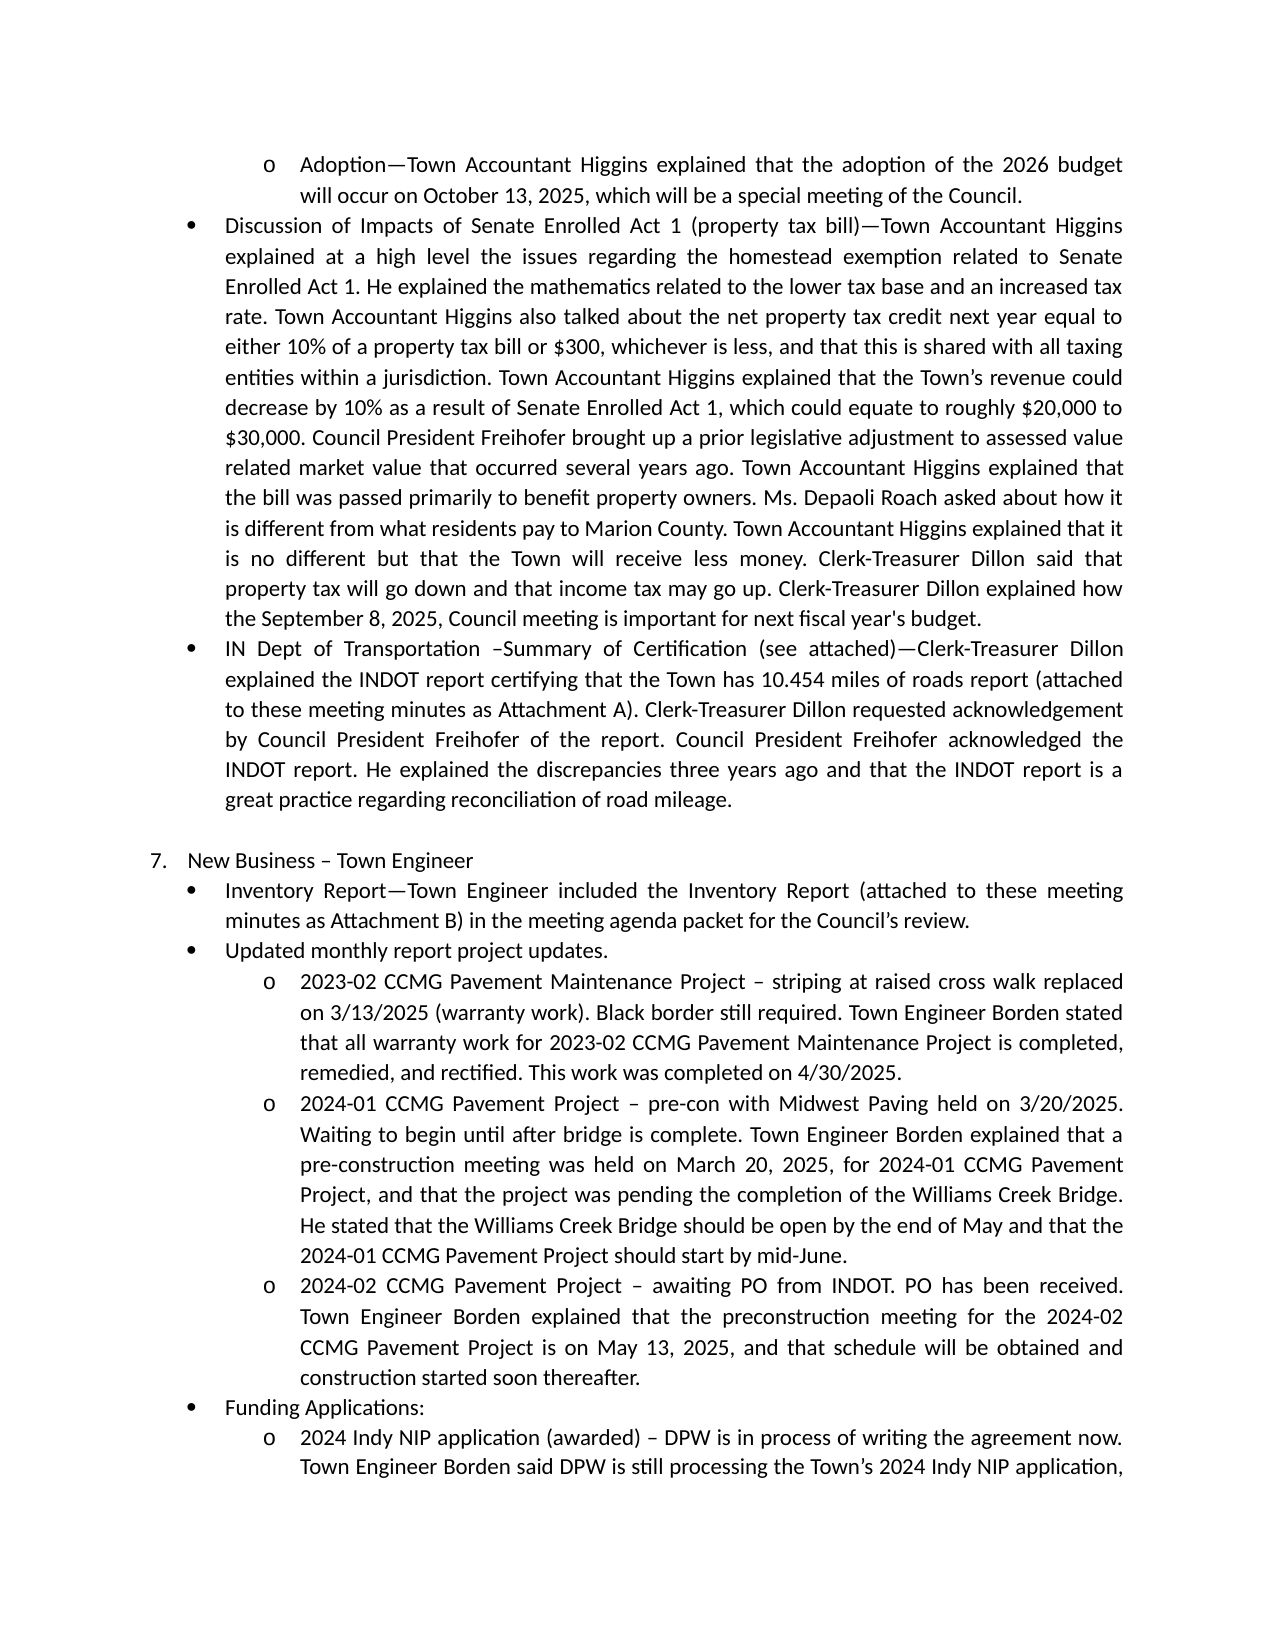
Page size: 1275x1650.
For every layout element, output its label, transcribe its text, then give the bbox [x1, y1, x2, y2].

list IN Dept of Transportation –Summary of Certification (see attached)—Clerk-Treasurer Dillon explained the INDOT report certifying that the Town has 10.454 miles of roads report (attached to these meeting minutes as Attachment A). Clerk-Treasurer Dillon requested acknowledgement by Council President Freihofer of the report. Council President Freihofer acknowledged the INDOT report. He explained the discrepancies three years ago and that the INDOT report is a great practice regarding reconciliation of road mileage. [187, 634, 1125, 813]
list Discussion of Impacts of Senate Enrolled Act 1 (property tax bill)—Town Accountant Higgins explained at a high level the issues regarding the homestead exemption related to Senate Enrolled Act 1. He explained the mathematics related to the lower tax base and an increased tax rate. Town Accountant Higgins also talked about the net property tax credit next year equal to either 10% of a property tax bill or $300, whichever is less, and that this is shared with all taxing entities within a jurisdiction. Town Accountant Higgins explained that the Town’s revenue could decrease by 10% as a result of Senate Enrolled Act 1, which could equate to roughly $20,000 to $30,000. Council President Freihofer brought up a prior legislative adjustment to assessed value related market value that occurred several years ago. Town Accountant Higgins explained that the bill was passed primarily to benefit property owners. Ms. Depaoli Roach asked about how it is different from what residents pay to Marion County. Town Accountant Higgins explained that it is no different but that the Town will receive less money. Clerk-Treasurer Dillon said that property tax will go down and that income tax may go up. Clerk-Treasurer Dillon explained how the September 8, 2025, Council meeting is important for next fiscal year's budget. [187, 212, 1125, 632]
list Updated monthly report project updates. [187, 937, 1125, 964]
list Adoption—Town Accountant Higgins explained that the adoption of the 2026 budget will occur on October 13, 2025, which will be a special meeting of the Council. [262, 150, 1125, 209]
list Inventory Report—Town Engineer included the Inventory Report (attached to these meeting minutes as Attachment B) in the meeting agenda packet for the Council’s review. [187, 876, 1125, 934]
list 2024-02 CCMG Pavement Project – awaiting PO from INDOT. PO has been received. Town Engineer Borden explained that the preconstruction meeting for the 2024-02 CCMG Pavement Project is on May 13, 2025, and that schedule will be obtained and construction started soon thereafter. [262, 1271, 1125, 1391]
list New Business – Town Engineer [150, 846, 1125, 874]
list Funding Applications: [187, 1393, 1125, 1421]
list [262, 1423, 1125, 1481]
list 2024-01 CCMG Pavement Project – pre-con with Midwest Paving held on 3/20/2025. Waiting to begin until after bridge is complete. Town Engineer Borden explained that a pre-construction meeting was held on March 20, 2025, for 2024-01 CCMG Pavement Project, and that the project was pending the completion of the Williams Creek Bridge. He stated that the Williams Creek Bridge should be open by the end of May and that the 2024-01 CCMG Pavement Project should start by mid-June. [262, 1089, 1125, 1269]
list 2023-02 CCMG Pavement Maintenance Project – striping at raised cross walk replaced on 3/13/2025 (warranty work). Black border still required. Town Engineer Borden stated that all warranty work for 2023-02 CCMG Pavement Maintenance Project is completed, remedied, and rectified. This work was completed on 4/30/2025. [262, 967, 1125, 1087]
